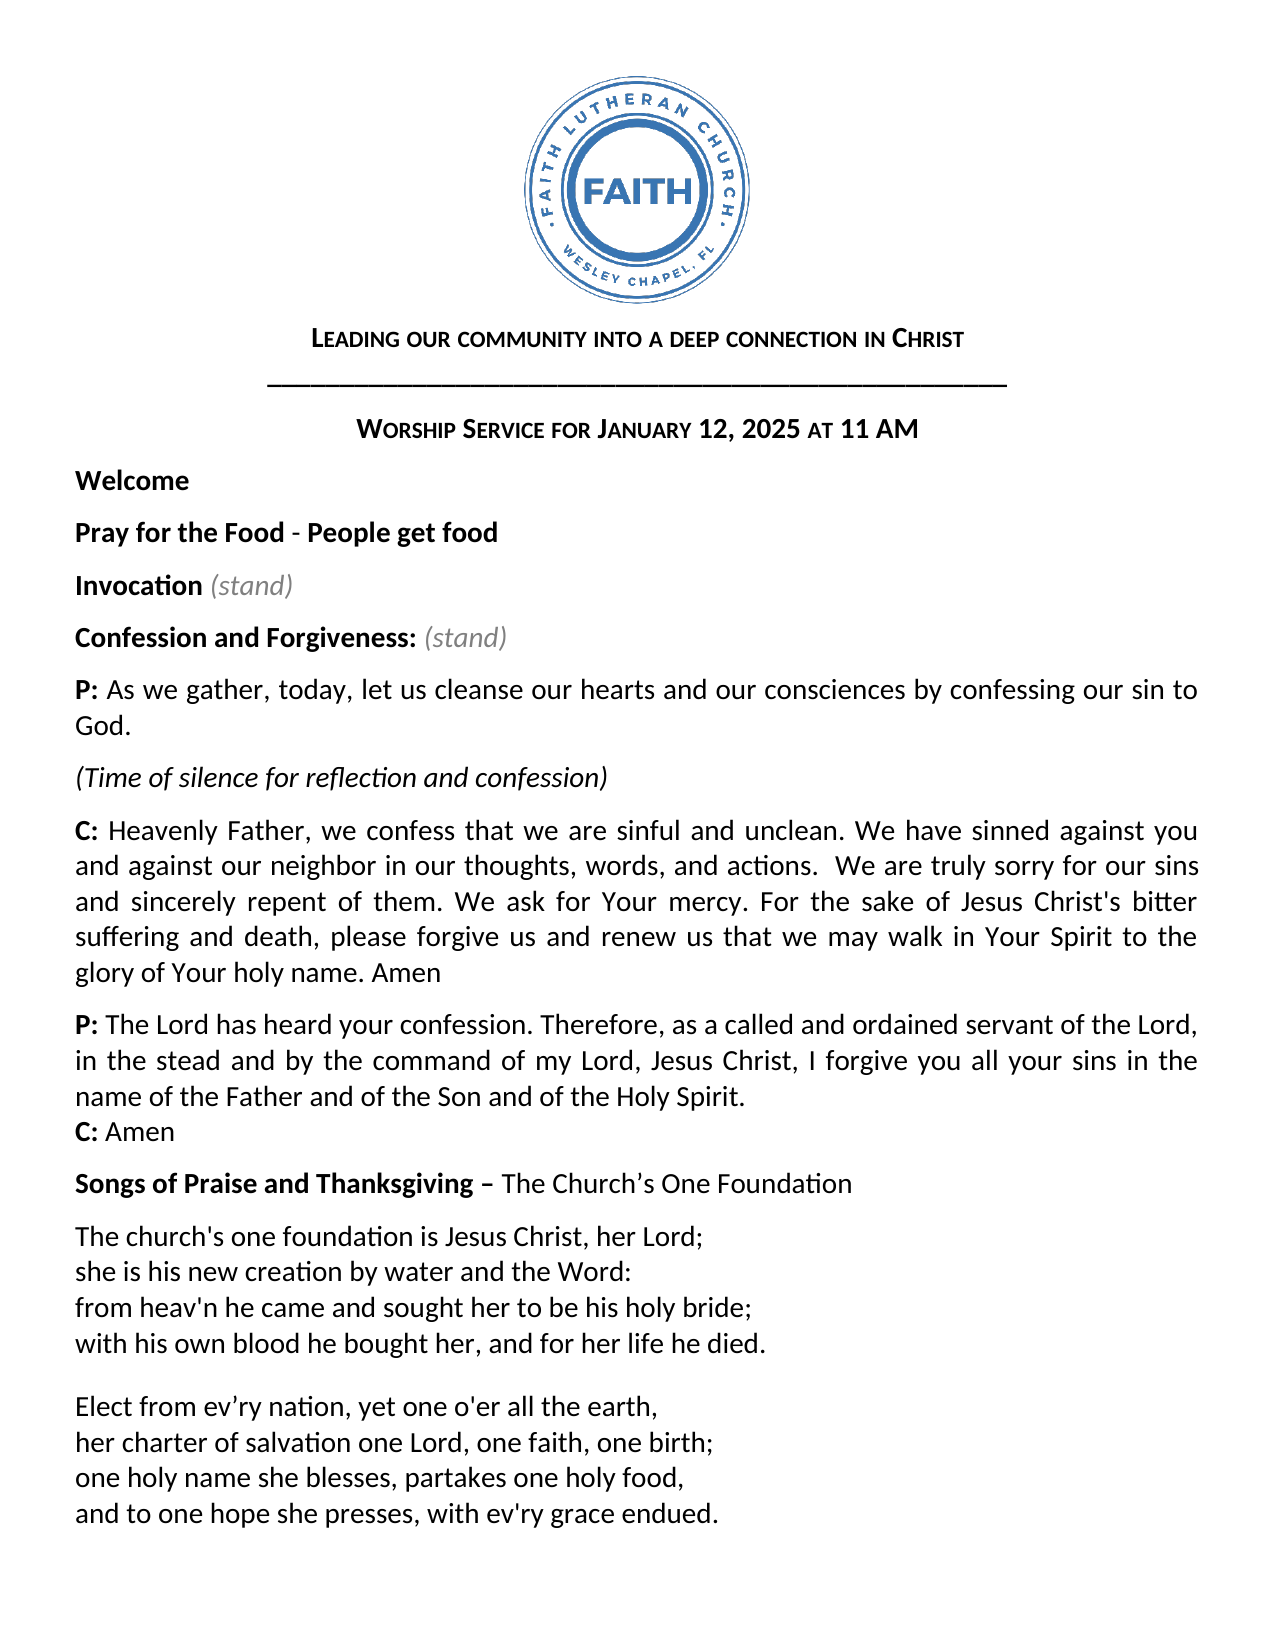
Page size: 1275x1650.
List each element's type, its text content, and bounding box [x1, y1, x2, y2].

text P: As we gather, today, let us cleanse our hearts and our consciences by confessing our sin to God. [75, 671, 1200, 743]
text with his own blood he bought her, and for her life he died. [75, 1325, 1200, 1388]
text Invocation (stand) [75, 567, 1200, 602]
text Confession and Forgiveness: (stand) [75, 619, 1200, 655]
text her charter of salvation one Lord, one faith, one birth; [75, 1424, 1200, 1459]
text and to one hope she presses, with ev'ry grace endued. [75, 1495, 1200, 1559]
text one holy name she blesses, partakes one holy food, [75, 1459, 1200, 1495]
text from heav'n he came and sought her to be his holy bride; [75, 1289, 1200, 1325]
picture [522, 75, 753, 306]
text ___________________________________________________ [75, 355, 1200, 390]
text Pray for the Food - People get food [75, 514, 1200, 550]
text Songs of Praise and Thanksgiving – The Church’s One Foundation [75, 1166, 1200, 1201]
text Worship Service for January 12, 2025 at 11 AM [75, 410, 1200, 446]
text Welcome [75, 462, 1200, 498]
text The church's one foundation is Jesus Christ, her Lord; [75, 1218, 1200, 1253]
text Leading our community into a deep connection in Christ [75, 319, 1200, 355]
text (Time of silence for reflection and confession) [75, 759, 1200, 795]
text P: The Lord has heard your confession. Therefore, as a called and ordained servant of the Lord, in the stead and by the command of my Lord, Jesus Christ, I forgive you all your sins in the name of the Father and of the Son and of the Holy Spirit. C: Amen [75, 1006, 1200, 1149]
text C: Heavenly Father, we confess that we are sinful and unclean. We have sinned against you and against our neighbor in our thoughts, words, and actions. We are truly sorry for our sins and sincerely repent of them. We ask for Your mercy. For the sake of Jesus Christ's bitter suffering and death, please forgive us and renew us that we may walk in Your Spirit to the glory of Your holy name. Amen [75, 812, 1200, 990]
text she is his new creation by water and the Word: [75, 1253, 1200, 1289]
text Elect from ev’ry nation, yet one o'er all the earth, [75, 1388, 1200, 1424]
